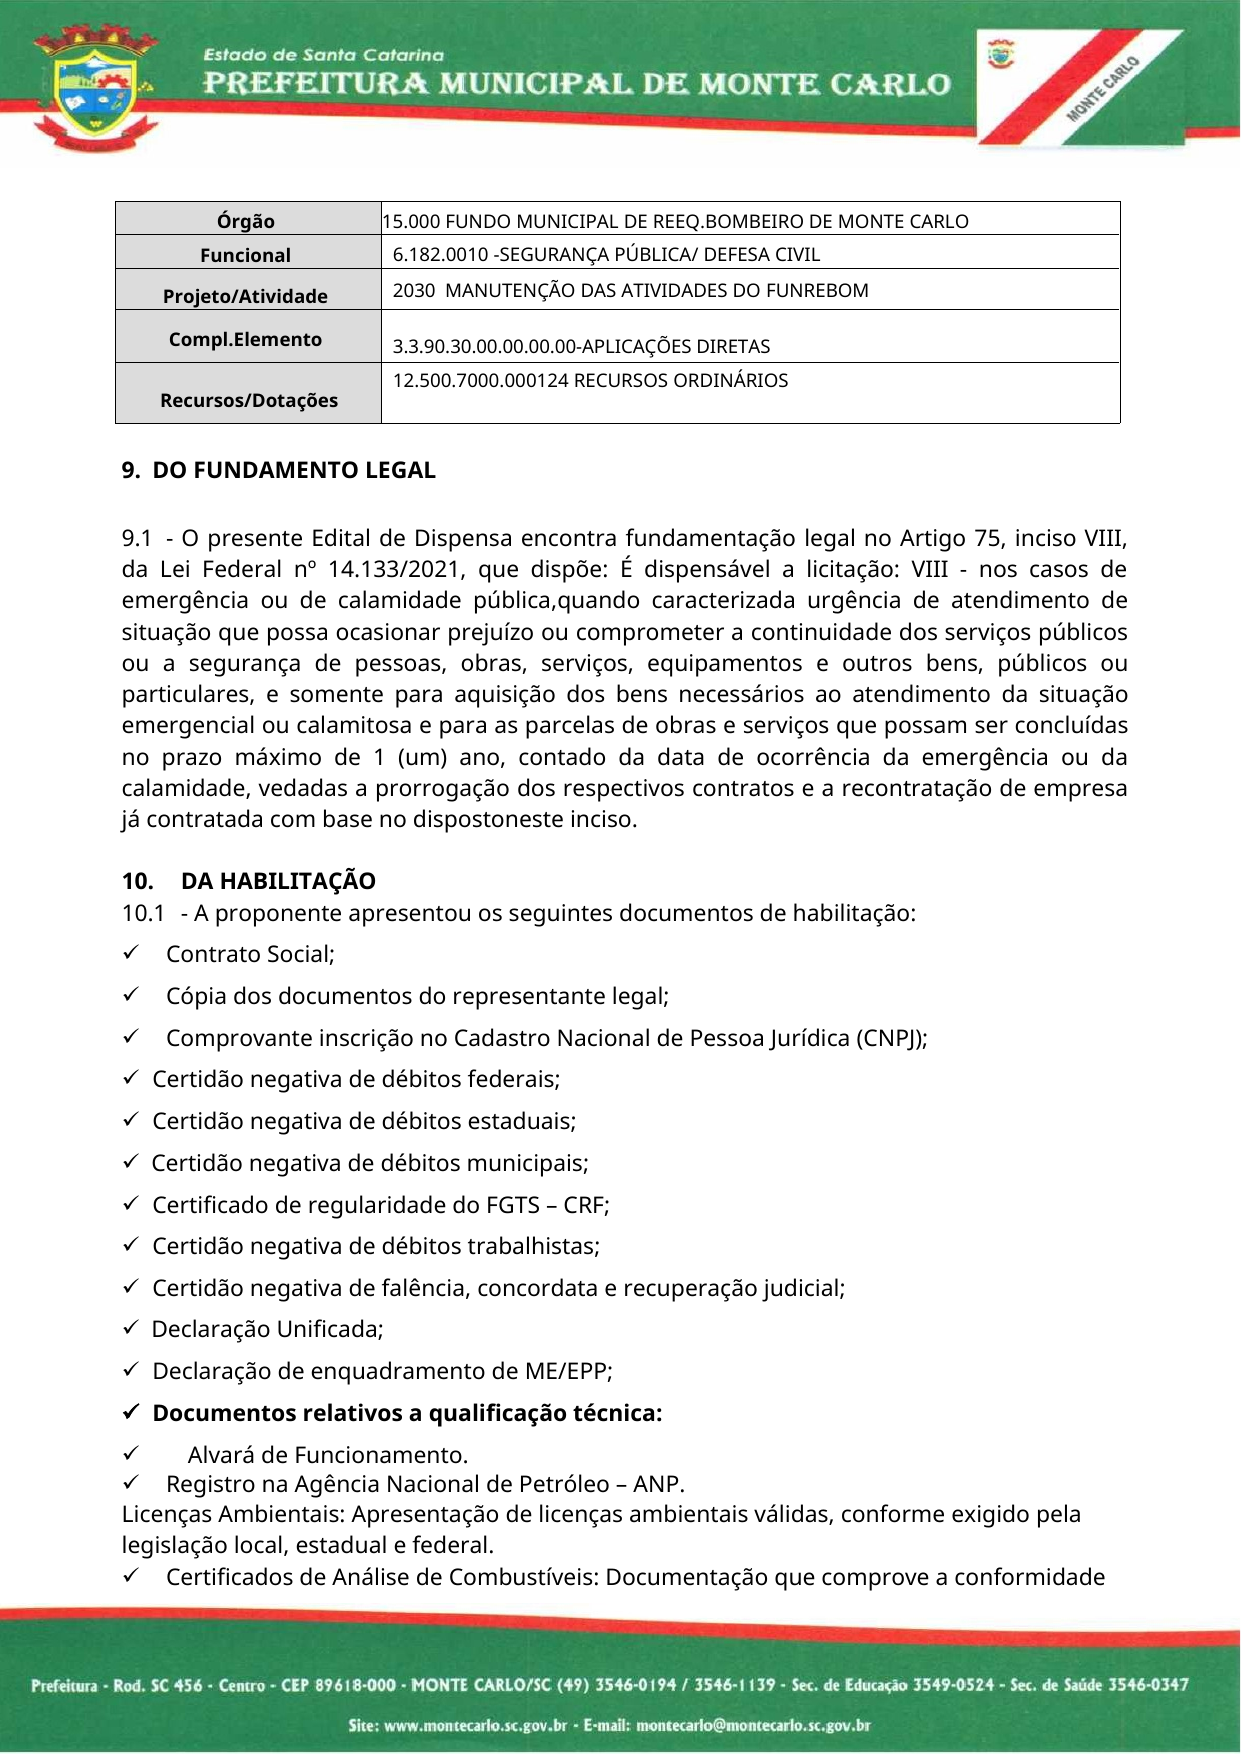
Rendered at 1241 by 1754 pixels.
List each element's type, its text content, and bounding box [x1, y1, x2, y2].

subtitle DA HABILITAÇÃO [121, 865, 1213, 896]
list Certidão negativa de débitos federais; [121, 1063, 1213, 1094]
list Alvará de Funcionamento. [121, 1439, 669, 1470]
table_cell Recursos/Dotações [116, 363, 381, 423]
list Comprovante inscrição no Cadastro Nacional de Pessoa Jurídica (CNPJ); [121, 1022, 1213, 1053]
table_cell Compl.Elemento [116, 310, 381, 362]
table_cell 3.3.90.30.00.00.00.00-APLICAÇÕES DIRETAS [382, 309, 1120, 362]
list Declaração Unificada; [121, 1313, 1213, 1344]
table_header 15.000 FUNDO MUNICIPAL DE REEQ.BOMBEIRO DE MONTE CARLO [382, 202, 1120, 234]
list Certidão negativa de débitos estaduais; [121, 1105, 1213, 1137]
picture [0, 1603, 1241, 1754]
list Declaração de enquadramento de ME/EPP; [121, 1355, 1213, 1386]
table_cell 6.182.0010 -SEGURANÇA PÚBLICA/ DEFESA CIVIL [382, 234, 1120, 268]
list - O presente Edital de Dispensa encontra fundamentação legal no Artigo 75, inciso VIII, da Lei Federal nº 14.133/2021, que dispõe: É dispensável a licitação: VIII - nos casos de emergência ou de calamidade pública,quando caracterizada urgência de atendimento de situação que possa ocasionar prejuízo ou comprometer a continuidade dos serviços públicos ou a segurança de pessoas, obras, serviços, equipamentos e outros bens, públicos ou particulares, e somente para aquisição dos bens necessários ao atendimento da situação emergencial ou calamitosa e para as parcelas de obras e serviços que possam ser concluídas no prazo máximo de 1 (um) ano, contado da data de ocorrência da emergência ou da calamidade, vedadas a prorrogação dos respectivos contratos e a recontratação de empresa já contratada com base no dispostoneste inciso. [121, 522, 1129, 834]
table_cell Projeto/Atividade [116, 269, 381, 309]
list Contrato Social; [121, 938, 1213, 970]
table_header Órgão [116, 202, 381, 234]
table_cell Funcional [116, 235, 381, 268]
text Licenças Ambientais: Apresentação de licenças ambientais válidas, conforme exigido pela legislação local, estadual e federal. [121, 1498, 1122, 1561]
list Certidão negativa de débitos trabalhistas; [121, 1230, 1213, 1261]
list Cópia dos documentos do representante legal; [121, 980, 1213, 1011]
list Registro na Agência Nacional de Petróleo – ANP. [121, 1470, 1213, 1498]
picture [0, 0, 1241, 168]
list - A proponente apresentou os seguintes documentos de habilitação: [121, 897, 1213, 928]
subtitle DO FUNDAMENTO LEGAL [121, 456, 1213, 484]
table_cell 2030 MANUTENÇÃO DAS ATIVIDADES DO FUNREBOM [382, 268, 1120, 309]
list Certidão negativa de débitos municipais; [121, 1147, 1213, 1178]
list Certificado de regularidade do FGTS – CRF; [121, 1188, 1213, 1220]
list Certidão negativa de falência, concordata e recuperação judicial; [121, 1272, 1213, 1303]
table_cell 12.500.7000.000124 RECURSOS ORDINÁRIOS [382, 362, 1120, 423]
list Documentos relativos a qualificação técnica: [121, 1397, 669, 1428]
